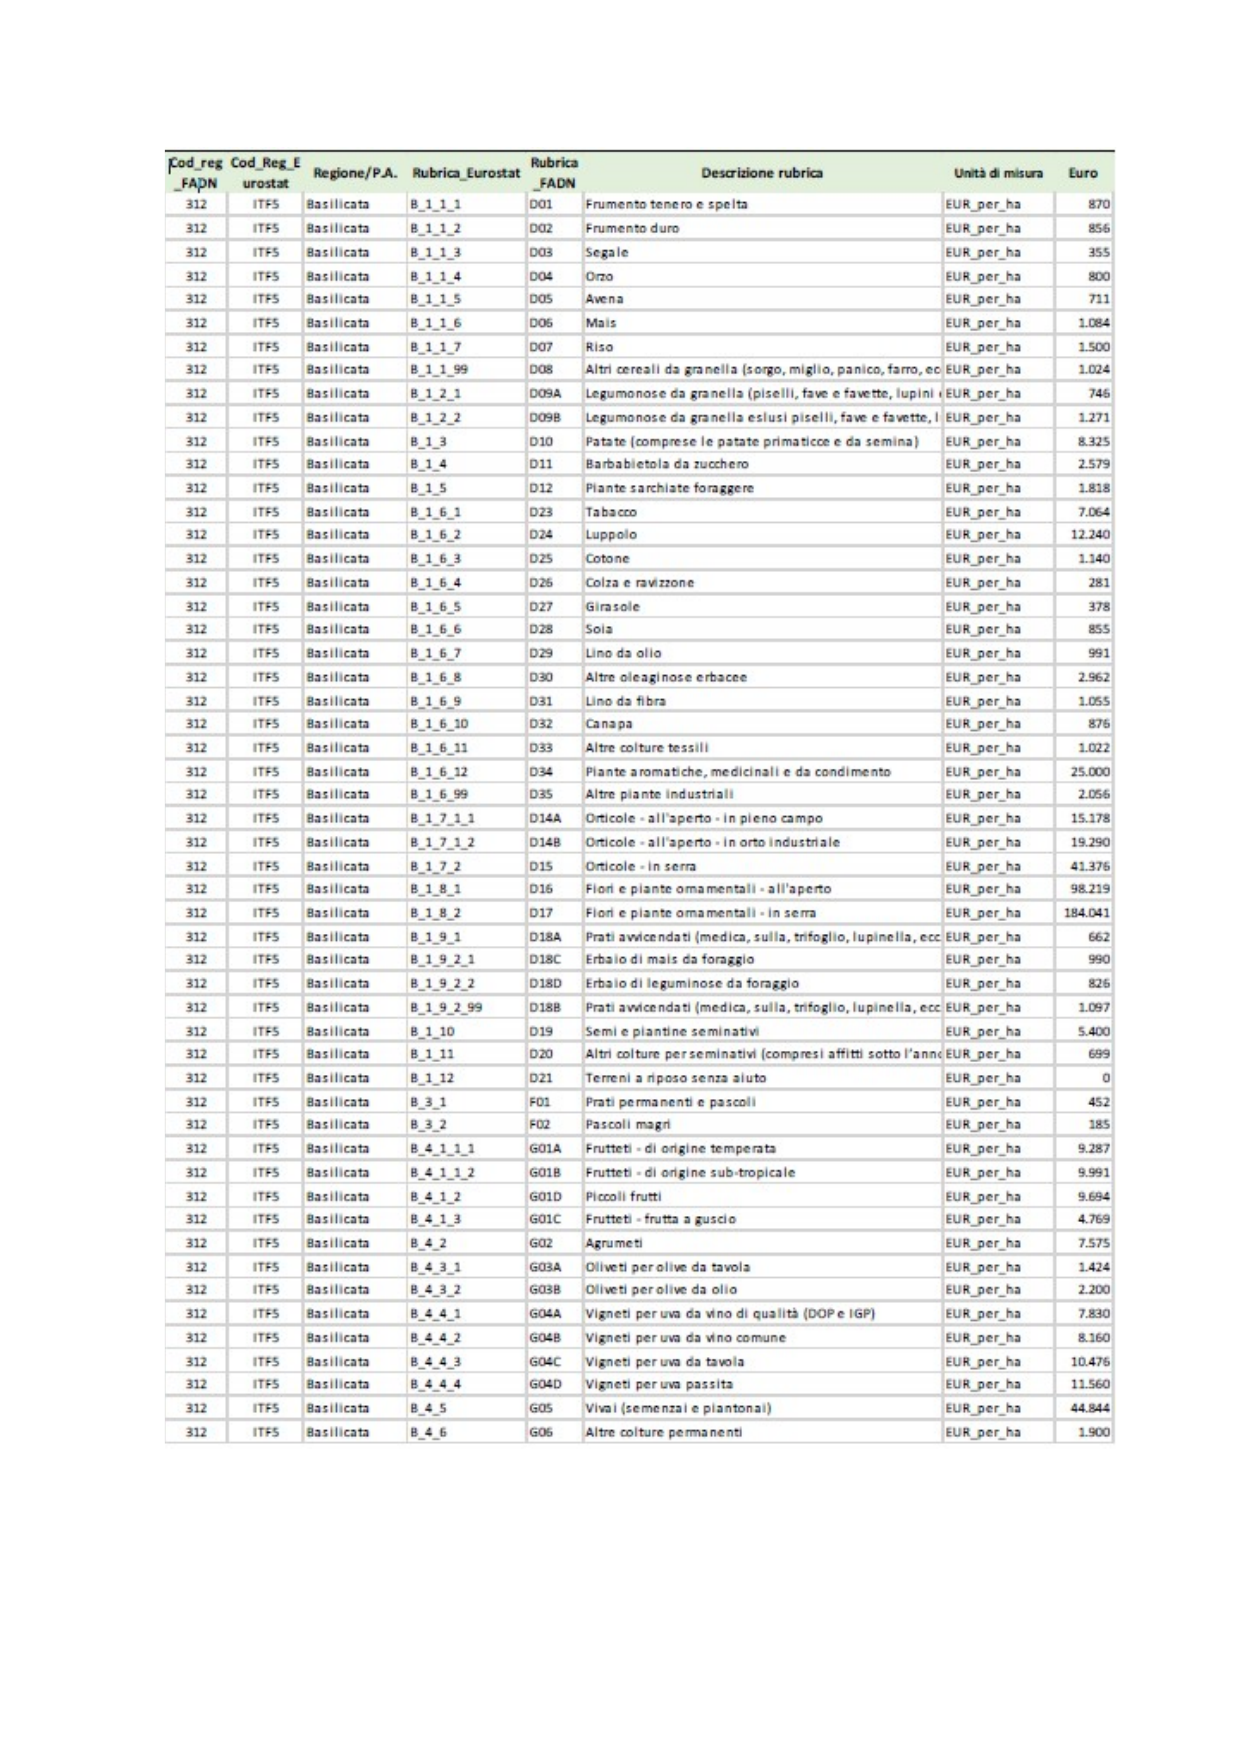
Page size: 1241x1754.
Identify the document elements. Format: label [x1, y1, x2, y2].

picture [164, 147, 1117, 1449]
